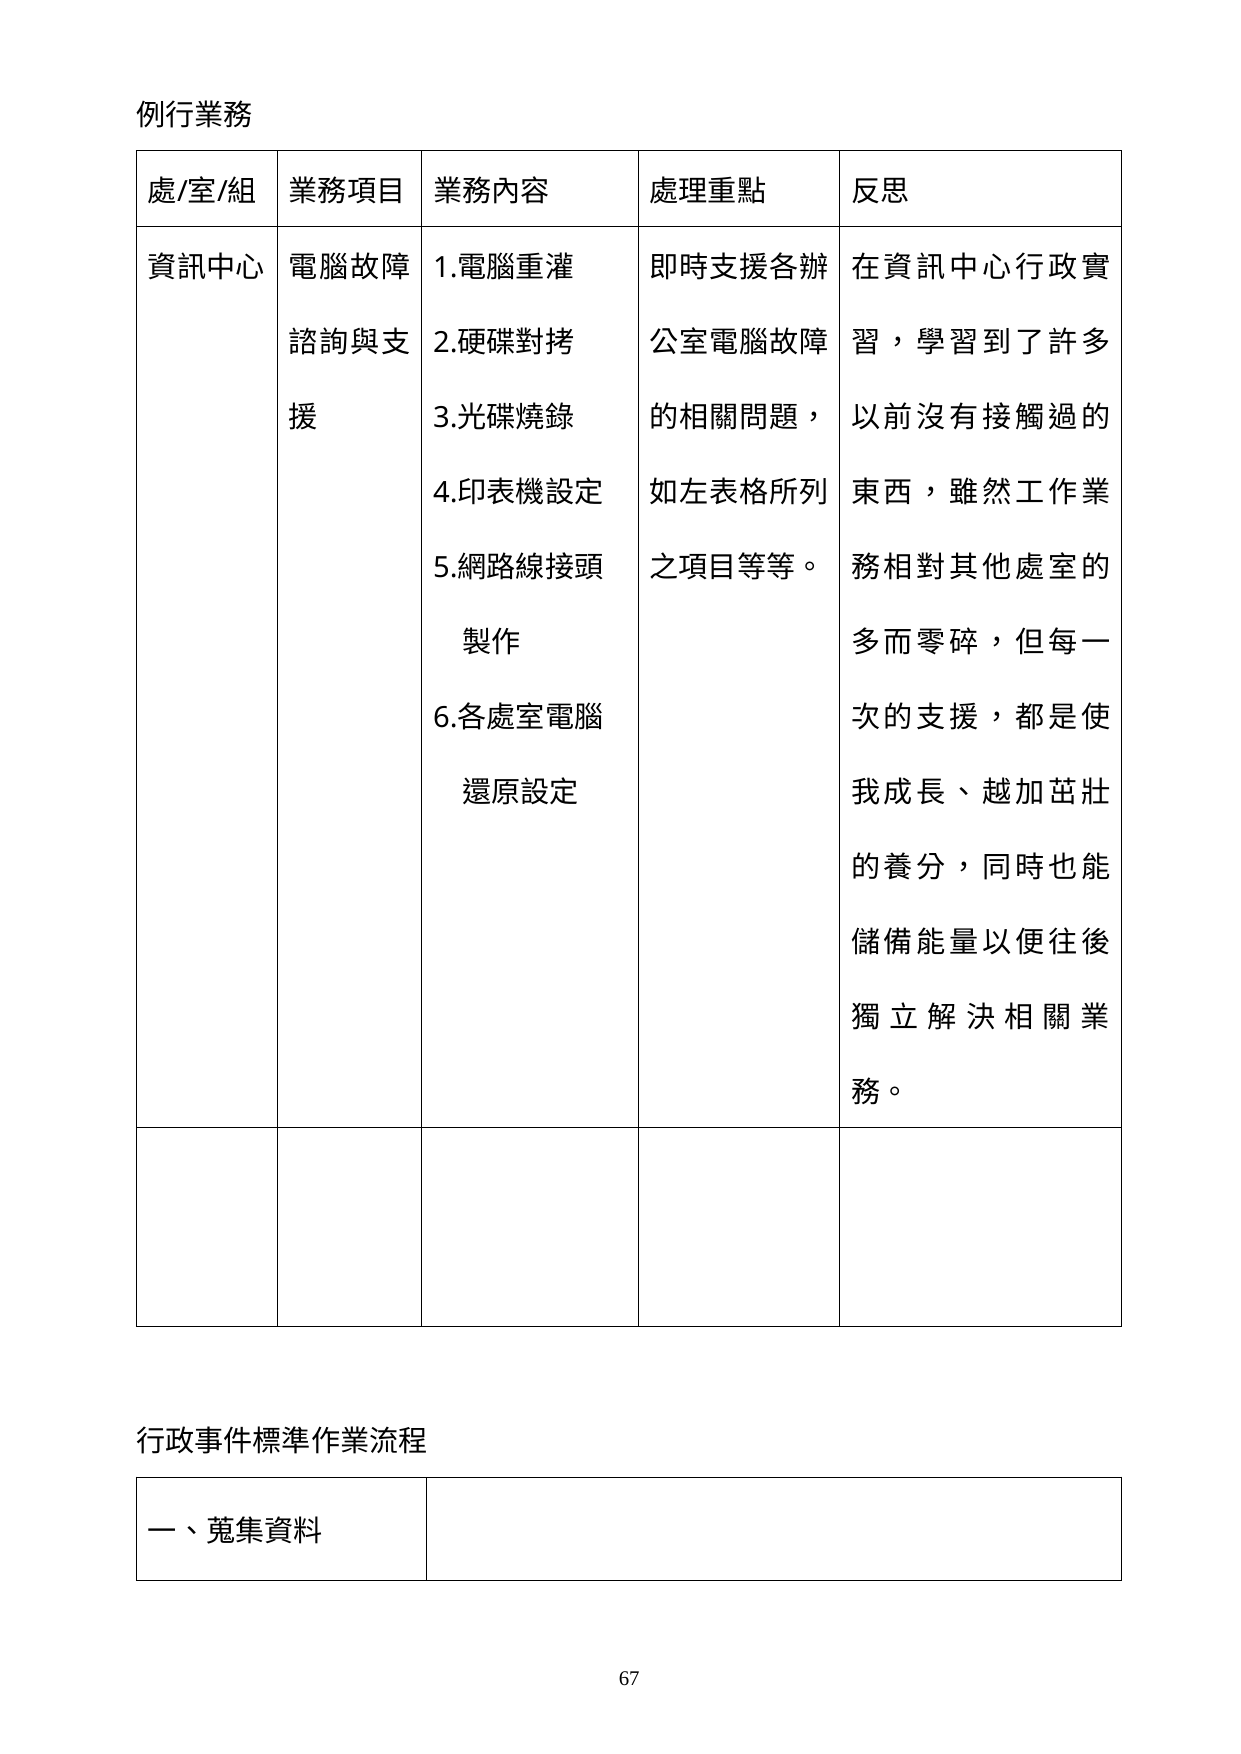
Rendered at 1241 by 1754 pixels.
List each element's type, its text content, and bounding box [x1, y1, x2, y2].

table_cell 即時支援各辦公室電腦故障的相關問題，如左表格所列之項目等等。 [639, 227, 839, 1127]
table_cell [278, 1128, 421, 1326]
table_cell 1.電腦重灌 2.硬碟對拷 3.光碟燒錄 4.印表機設定 5.網路線接頭製作 6.各處室電腦還原設定 [422, 227, 638, 1127]
table_cell [840, 1128, 1121, 1326]
text 例行業務 [136, 75, 1122, 150]
table_cell 電腦故障諮詢與支援 [278, 227, 421, 1127]
table_header 反思 [840, 151, 1121, 226]
table_cell [639, 1128, 839, 1326]
table_cell [422, 1128, 638, 1326]
table_cell [137, 1128, 277, 1326]
table_header 處/室/組 [137, 151, 277, 226]
table_header 處理重點 [639, 151, 839, 226]
table_header 業務內容 [422, 151, 638, 226]
table_header [427, 1478, 1121, 1580]
table_cell 資訊中心 [137, 227, 277, 1127]
table_header 業務項目 [278, 151, 421, 226]
table_cell 在資訊中心行政實習，學習到了許多以前沒有接觸過的東西，雖然工作業務相對其他處室的多而零碎，但每一次的支援，都是使我成長、越加茁壯的養分，同時也能儲備能量以便往後獨立解決相關業務。 [840, 227, 1121, 1127]
text 行政事件標準作業流程 [136, 1402, 1122, 1477]
table_header 一、蒐集資料 [137, 1478, 426, 1580]
